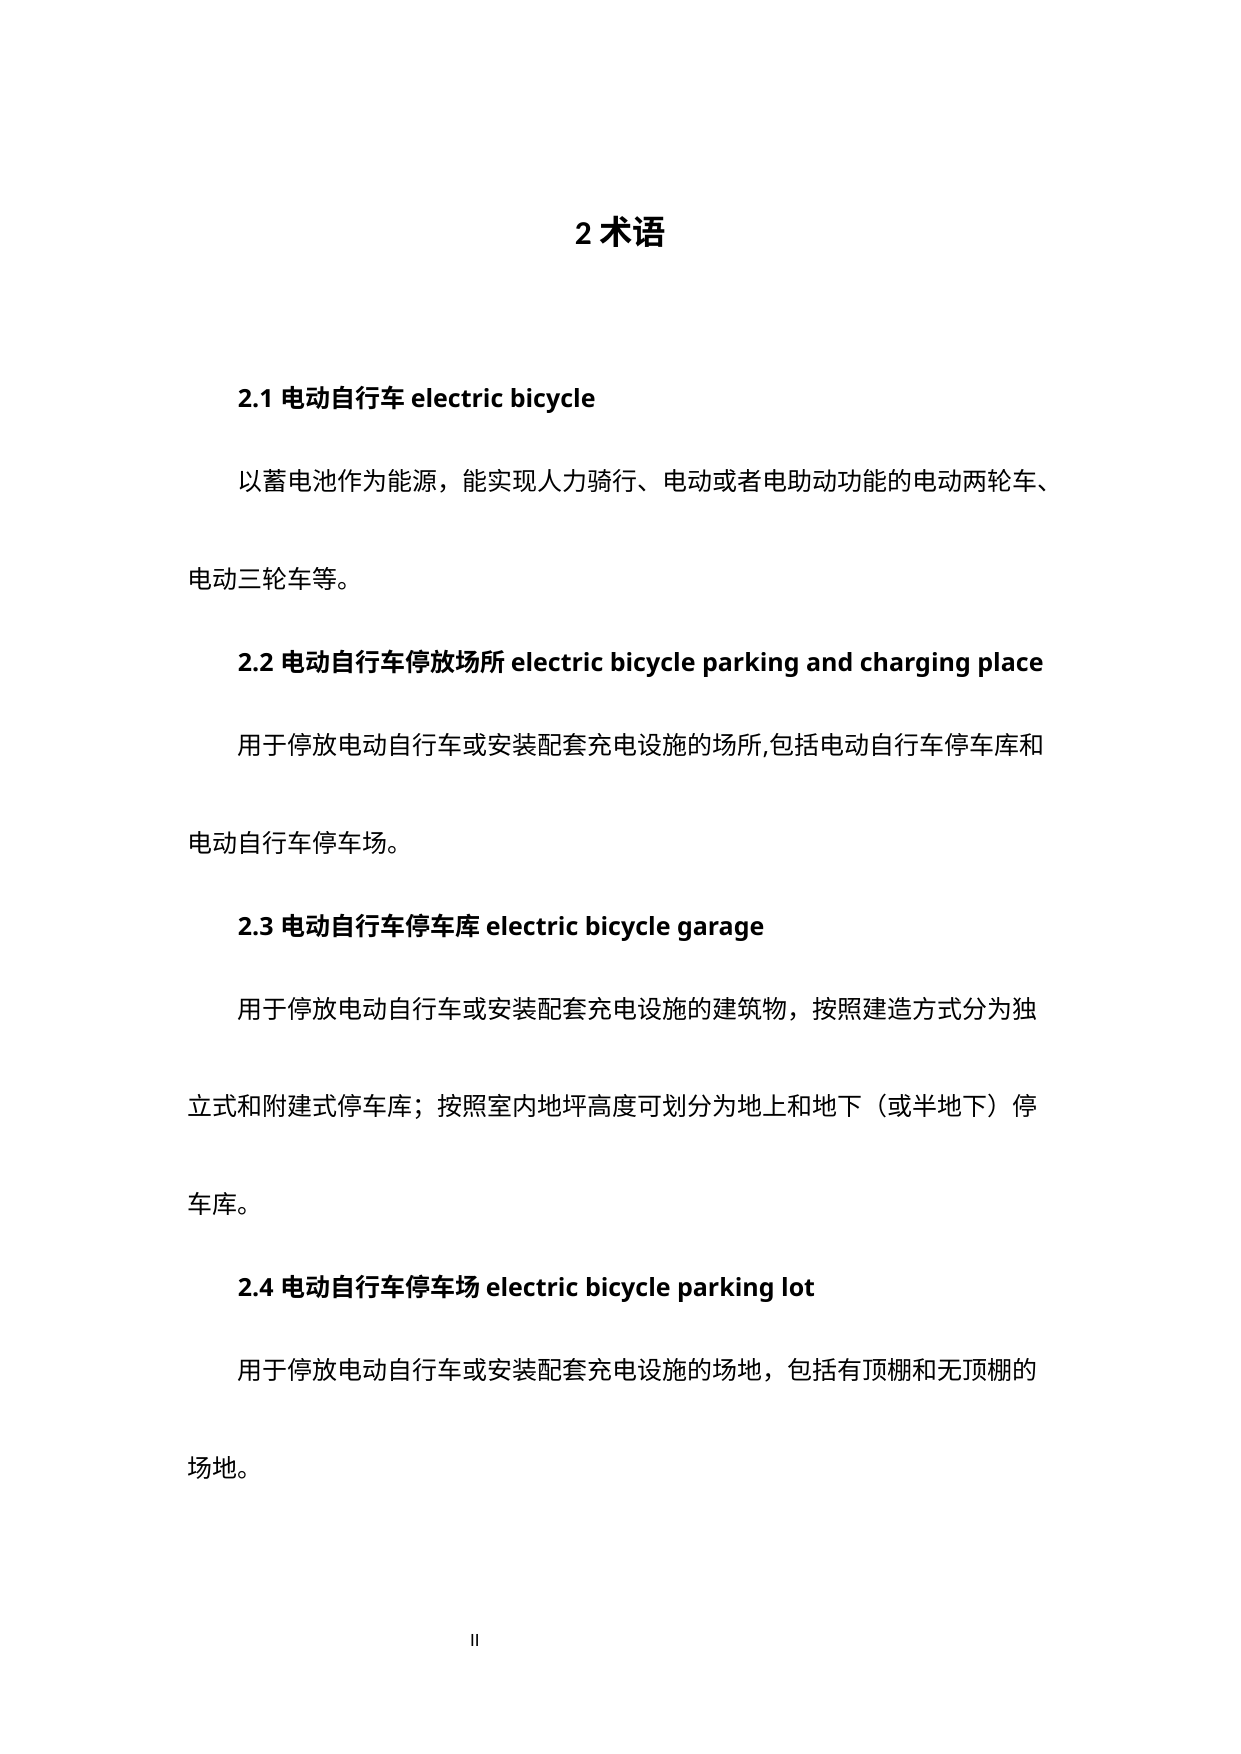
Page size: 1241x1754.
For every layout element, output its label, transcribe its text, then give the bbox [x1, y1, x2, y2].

subtitle 2 术语 [187, 197, 1053, 262]
text 2.4 电动自行车停车场 electric bicycle parking lot [187, 1253, 1053, 1318]
text 用于停放电动自行车或安装配套充电设施的场所,包括电动自行车停车库和电动自行车停车场。 [187, 711, 1053, 874]
text 用于停放电动自行车或安装配套充电设施的建筑物，按照建造方式分为独立式和附建式停车库；按照室内地坪高度可划分为地上和地下（或半地下）停车库。 [187, 975, 1053, 1235]
text 2.3 电动自行车停车库 electric bicycle garage [187, 892, 1053, 957]
text 以蓄电池作为能源，能实现人力骑行、电动或者电助动功能的电动两轮车、电动三轮车等。 [187, 447, 1053, 610]
text 2.1 电动自行车 electric bicycle [187, 364, 1053, 429]
text 2.2 电动自行车停放场所 electric bicycle parking and charging place [187, 628, 1053, 693]
text 用于停放电动自行车或安装配套充电设施的场地，包括有顶棚和无顶棚的场地。 [187, 1336, 1053, 1499]
